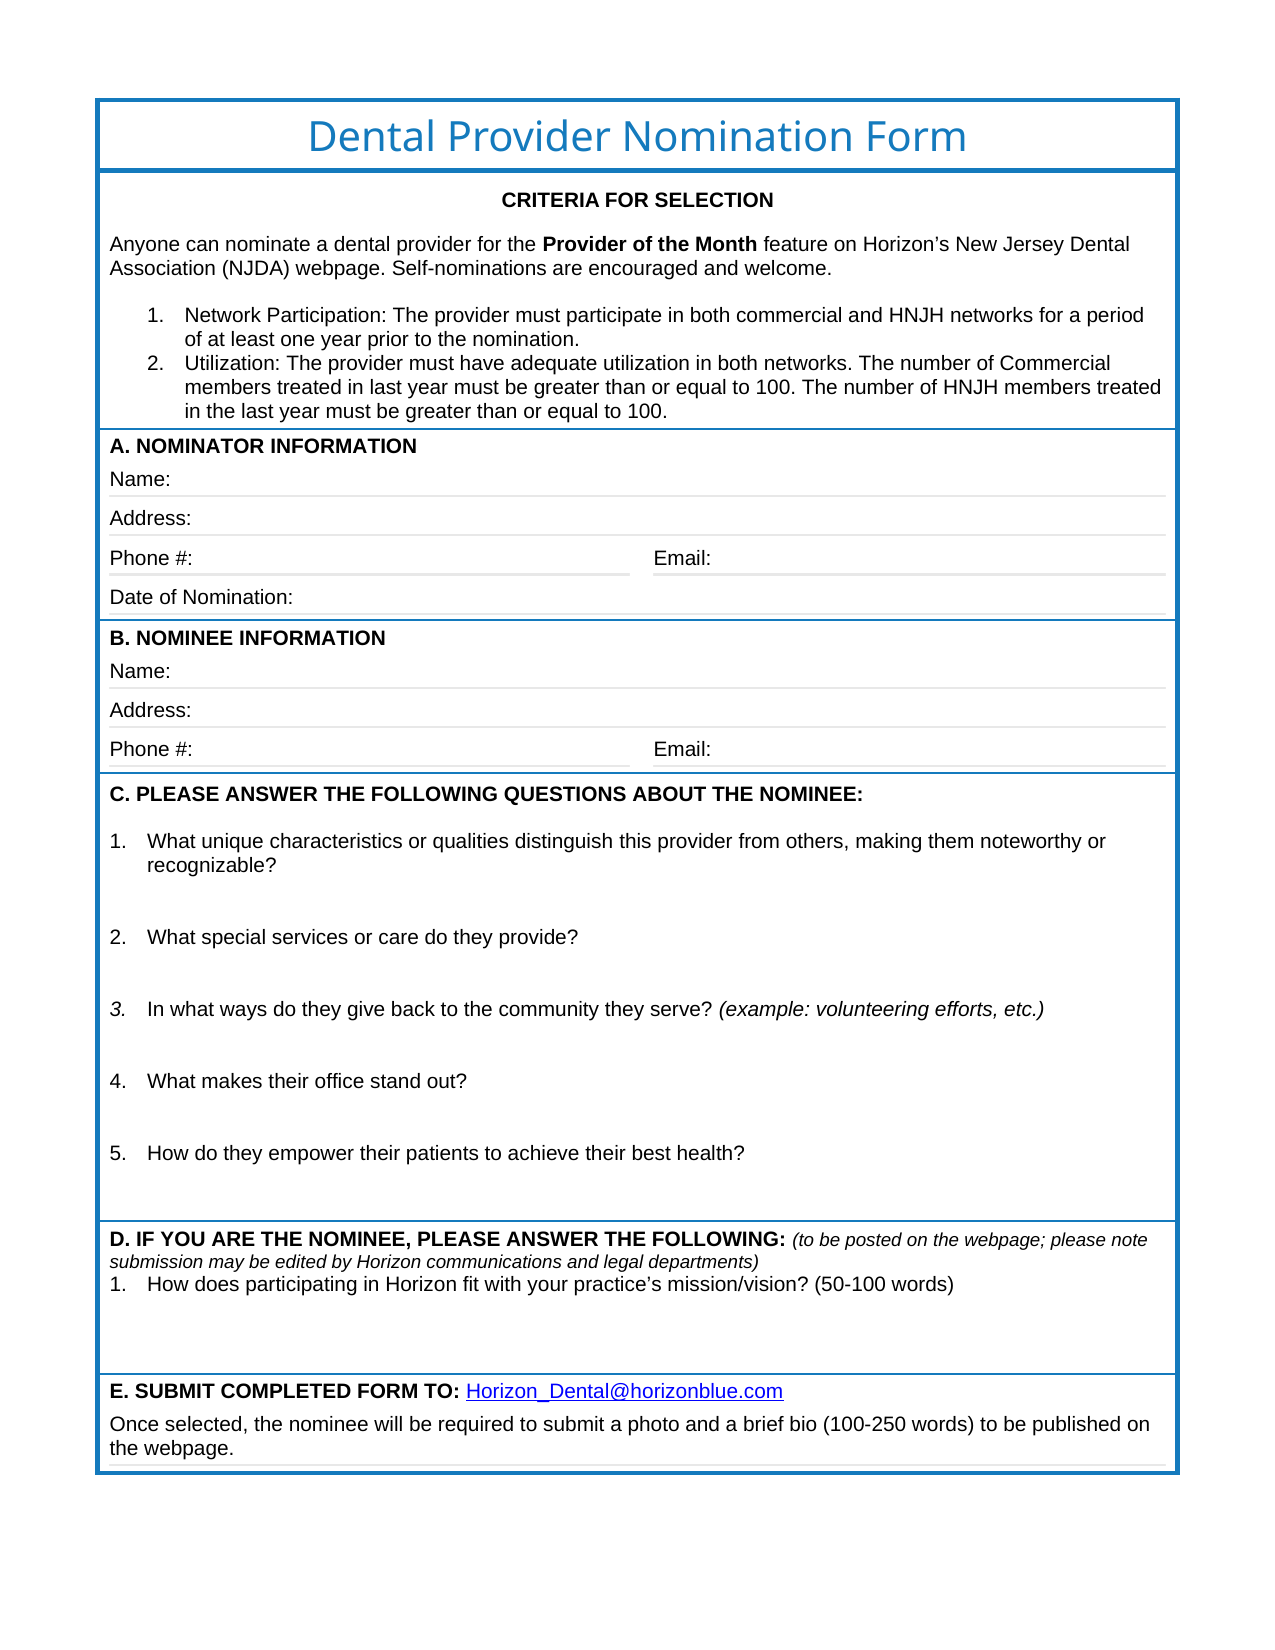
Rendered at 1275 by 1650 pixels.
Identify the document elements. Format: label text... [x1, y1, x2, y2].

table_cell Once selected, the nominee will be required to submit a photo and a brief bio (100-250 words) to be published on the webpage. [100, 1408, 1175, 1471]
table_cell [100, 541, 642, 580]
table_cell Date of Nomination: [100, 580, 1175, 619]
table_header Dental Provider Nomination Form [100, 102, 1175, 168]
table_cell Name: [100, 463, 1175, 502]
table_cell C. PLEASE ANSWER THE FOLLOWING QUESTIONS ABOUT THE NOMINEE: What unique characteristics or qualities distinguish this provider from others, making them noteworthy or recognizable? What special services or care do they provide? In what ways do they give back to the community they serve? (example: volunteering efforts, etc.) What makes their office stand out? How do they empower their patients to achieve their best health? [100, 774, 1175, 1220]
table_cell Name: [100, 654, 1175, 693]
table_cell A. nominator information [100, 430, 1175, 463]
table_cell E. submit completed form to: Horizon_Dental@horizonblue.com [100, 1375, 1175, 1407]
table_cell [100, 733, 642, 772]
table_cell Email: [642, 541, 1175, 580]
table_cell Criteria For selection [100, 173, 1175, 227]
table_cell [100, 694, 1175, 733]
table_cell D. iF YOU ARE THE NOMINEE, PLEASE ANSWER THE FOLLOWING: (to be posted on the webpage; please note submission may be edited by Horizon communications and legal departments) How does participating in Horizon fit with your practice’s mission/vision? (50-100 words) [100, 1222, 1175, 1372]
table_cell Email: [642, 733, 1175, 772]
table_cell [100, 502, 1175, 541]
table_cell B. nominee information [100, 621, 1175, 654]
table_cell Anyone can nominate a dental provider for the Provider of the Month feature on Horizon’s New Jersey Dental Association (NJDA) webpage. Self-nominations are encouraged and welcome. Network Participation: The provider must participate in both commercial and HNJH networks for a period of at least one year prior to the nomination. Utilization: The provider must have adequate utilization in both networks. The number of Commercial members treated in last year must be greater than or equal to 100. The number of HNJH members treated in the last year must be greater than or equal to 100. [100, 227, 1175, 428]
